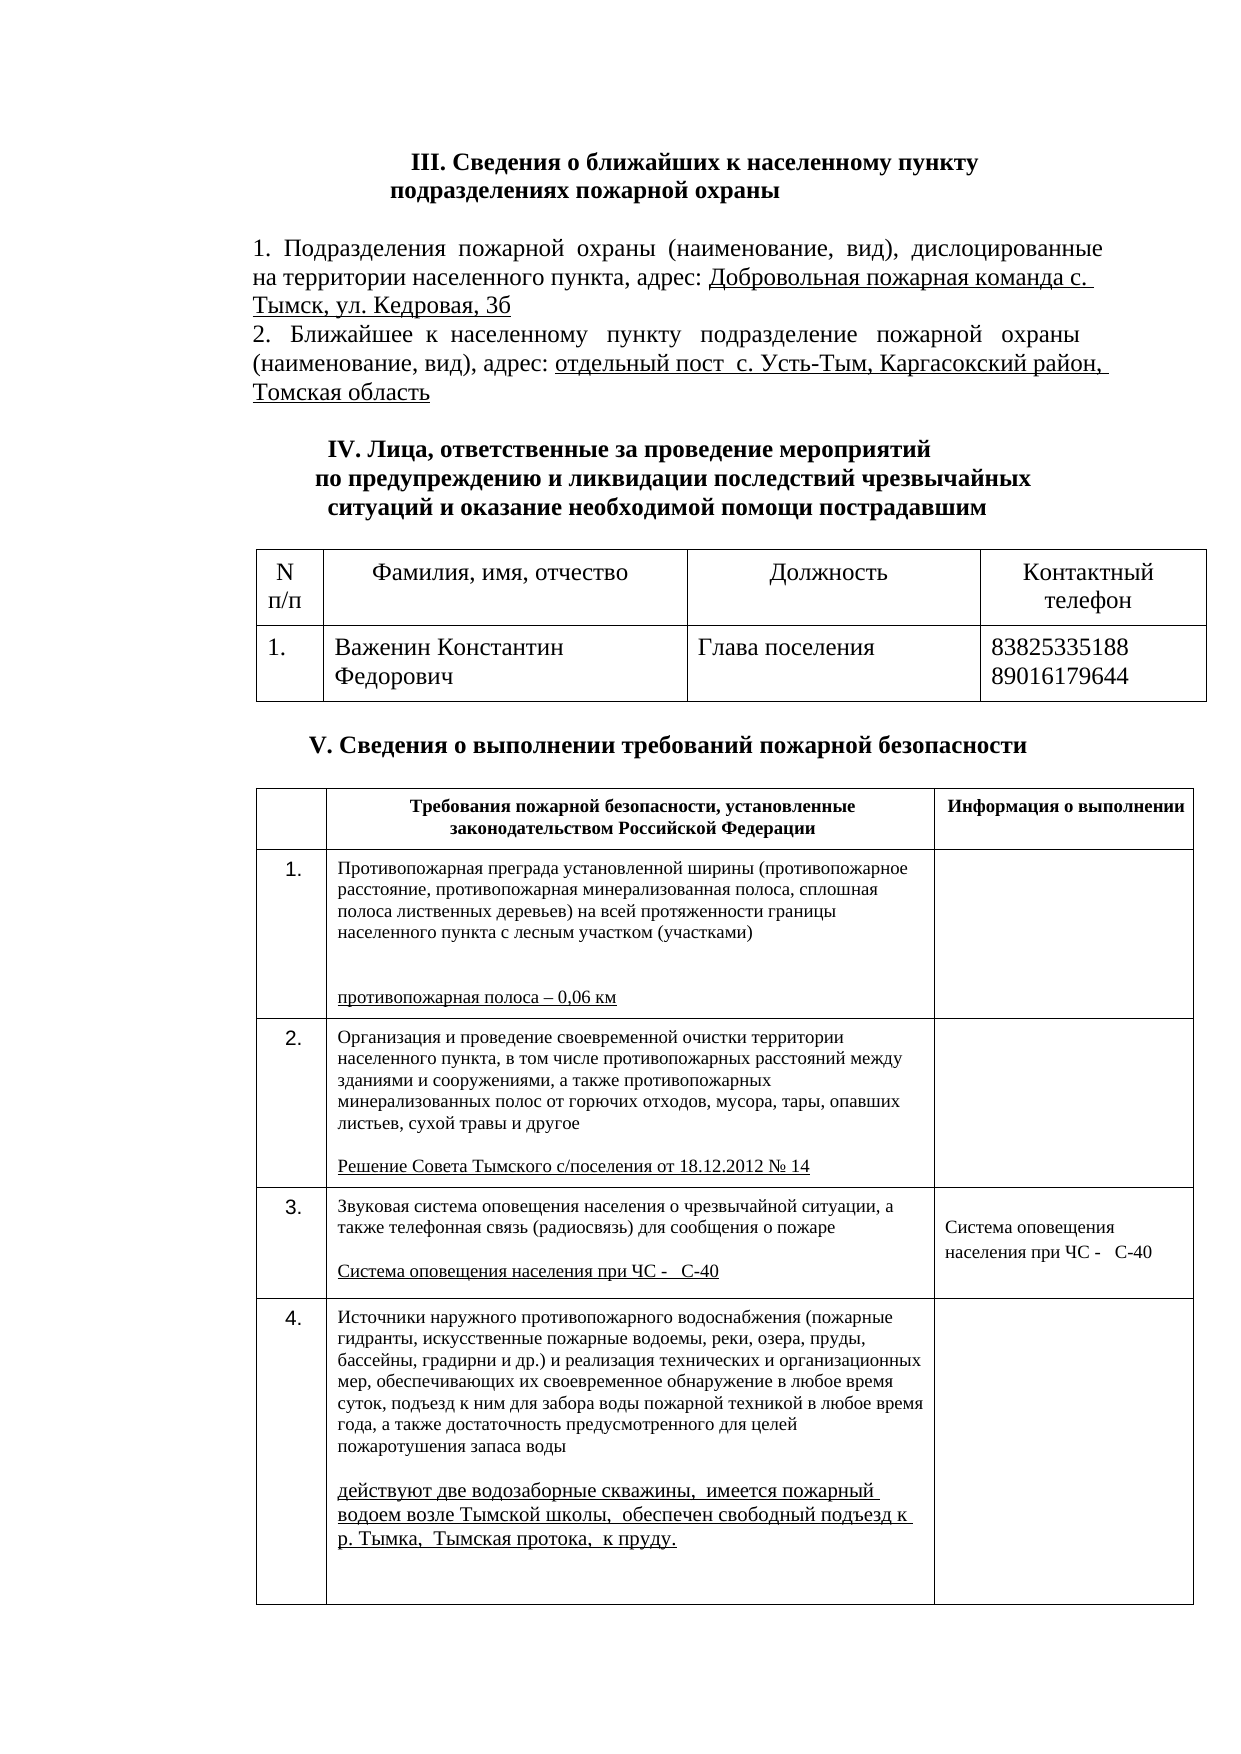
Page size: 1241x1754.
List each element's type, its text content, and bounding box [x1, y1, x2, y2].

table_header Требования пожарной безопасности, установленные законодательством Российской Федерации [327, 789, 934, 849]
table_cell Система оповещения населения при ЧС - С-40 [935, 1188, 1193, 1298]
table_cell 1. [257, 850, 326, 1018]
table_header Информация о выполнении [935, 789, 1193, 849]
table_header Фамилия, имя, отчество [324, 550, 687, 625]
table_cell Источники наружного противопожарного водоснабжения (пожарные гидранты, искусственные пожарные водоемы, реки, озера, пруды, бассейны, градирни и др.) и реализация технических и организационных мер, обеспечивающих их своевременное обнаружение в любое время суток, подъезд к ним для забора воды пожарной техникой в любое время года, а также достаточность предусмотренного для целей пожаротушения запаса воды действуют две водозаборные скважины, имеется пожарный водоем возле Тымской школы, обеспечен свободный подъезд к р. Тымка, Тымская протока, к пруду. [327, 1299, 934, 1604]
text III. Сведения о ближайших к населенному пункту [252, 147, 1137, 176]
table_cell [935, 850, 1193, 1018]
table_cell Важенин Константин Федорович [324, 626, 687, 701]
table_cell [935, 1299, 1193, 1604]
table_header Контактный телефон [981, 550, 1206, 625]
text (наименование, вид), адрес: отдельный пост с. Усть-Тым, Каргасокский район, Томская область [252, 348, 1137, 406]
table_cell 1. [257, 626, 323, 701]
text ситуаций и оказание необходимой помощи пострадавшим [252, 492, 1137, 521]
table_cell Организация и проведение своевременной очистки территории населенного пункта, в том числе противопожарных расстояний между зданиями и сооружениями, а также противопожарных минерализованных полос от горючих отходов, мусора, тары, опавших листьев, сухой травы и другое Решение Совета Тымского с/поселения от 18.12.2012 № 14 [327, 1019, 934, 1187]
table_cell Глава поселения [688, 626, 980, 701]
table_cell Звуковая система оповещения населения о чрезвычайной ситуации, а также телефонная связь (радиосвязь) для сообщения о пожаре Система оповещения населения при ЧС - С-40 [327, 1188, 934, 1298]
table_cell [935, 1019, 1193, 1187]
text 1. Подразделения пожарной охраны (наименование, вид), дислоцированные [252, 233, 1137, 262]
table_cell Противопожарная преграда установленной ширины (противопожарное расстояние, противопожарная минерализованная полоса, сплошная полоса лиственных деревьев) на всей протяженности границы населенного пункта с лесным участком (участками) противопожарная полоса – 0,06 км [327, 850, 934, 1018]
table_cell 4. [257, 1299, 326, 1604]
text на территории населенного пункта, адрес: Добровольная пожарная команда с. Тымск, ул. Кедровая, 3б [252, 262, 1137, 319]
table_header [257, 789, 326, 849]
table_header Должность [688, 550, 980, 625]
table_cell 2. [257, 1019, 326, 1187]
text IV. Лица, ответственные за проведение мероприятий [252, 434, 1137, 463]
text 2. Ближайшее к населенному пункту подразделение пожарной охраны [252, 319, 1137, 348]
table_cell 3. [257, 1188, 326, 1298]
text по предупреждению и ликвидации последствий чрезвычайных [252, 463, 1137, 492]
text подразделениях пожарной охраны [252, 176, 1137, 204]
table_header N п/п [257, 550, 323, 625]
table_cell 83825335188 89016179644 [981, 626, 1206, 701]
text V. Сведения о выполнении требований пожарной безопасности [252, 730, 1137, 759]
